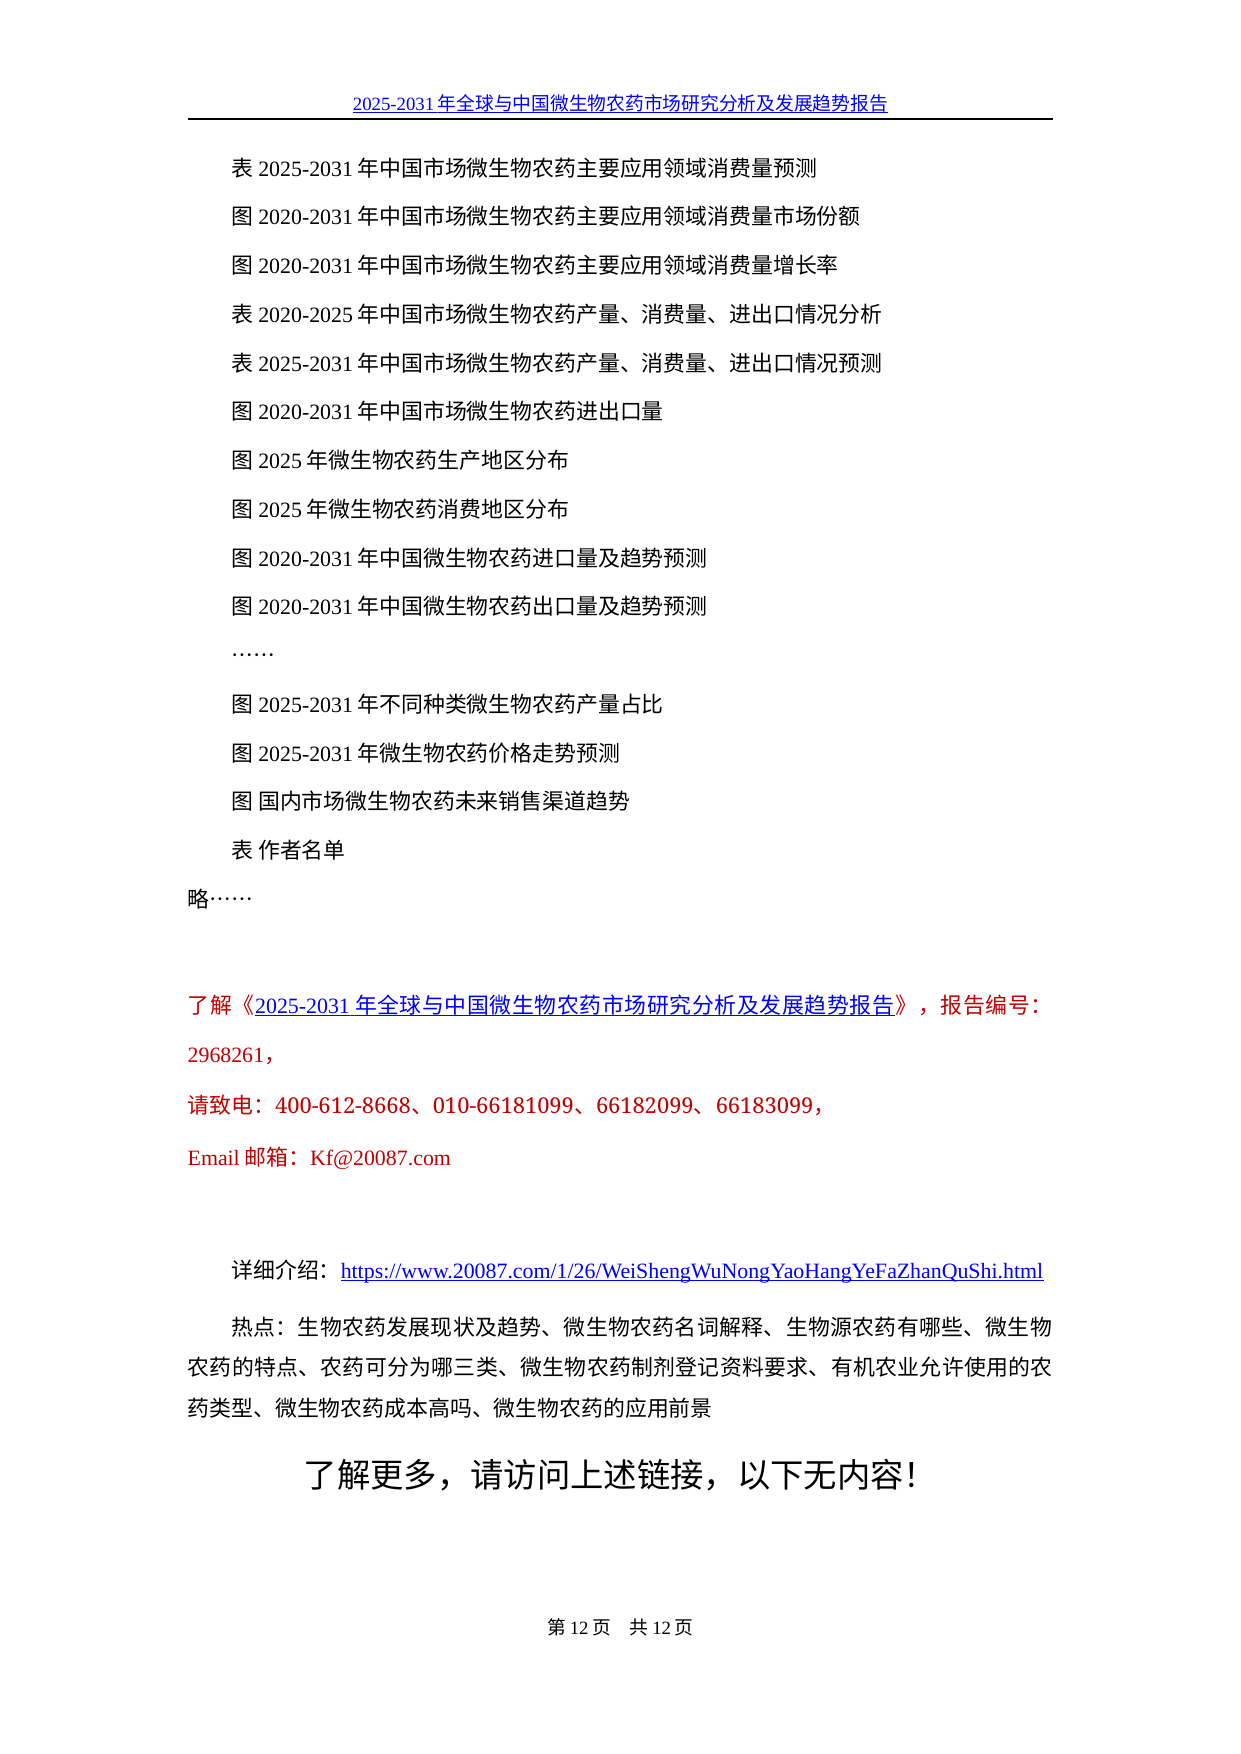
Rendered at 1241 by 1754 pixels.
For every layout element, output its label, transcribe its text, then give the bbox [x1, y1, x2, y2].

text 详细介绍：https://www.20087.com/1/26/WeiShengWuNongYaoHangYeFaZhanQuShi.html [187, 1253, 1053, 1285]
text Email邮箱：Kf@20087.com [187, 1140, 1053, 1172]
title 了解更多，请访问上述链接，以下无内容！ [187, 1441, 1053, 1506]
text 热点：生物农药发展现状及趋势、微生物农药名词解释、生物源农药有哪些、微生物农药的特点、农药可分为哪三类、微生物农药制剂登记资料要求、有机农业允许使用的农药类型、微生物农药成本高吗、微生物农药的应用前景 [187, 1309, 1053, 1423]
text 请致电：400-612-8668、010-66181099、66182099、66183099， [187, 1088, 1053, 1121]
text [187, 150, 1053, 914]
text 了解《2025-2031年全球与中国微生物农药市场研究分析及发展趋势报告》，报告编号：2968261， [187, 988, 1053, 1069]
